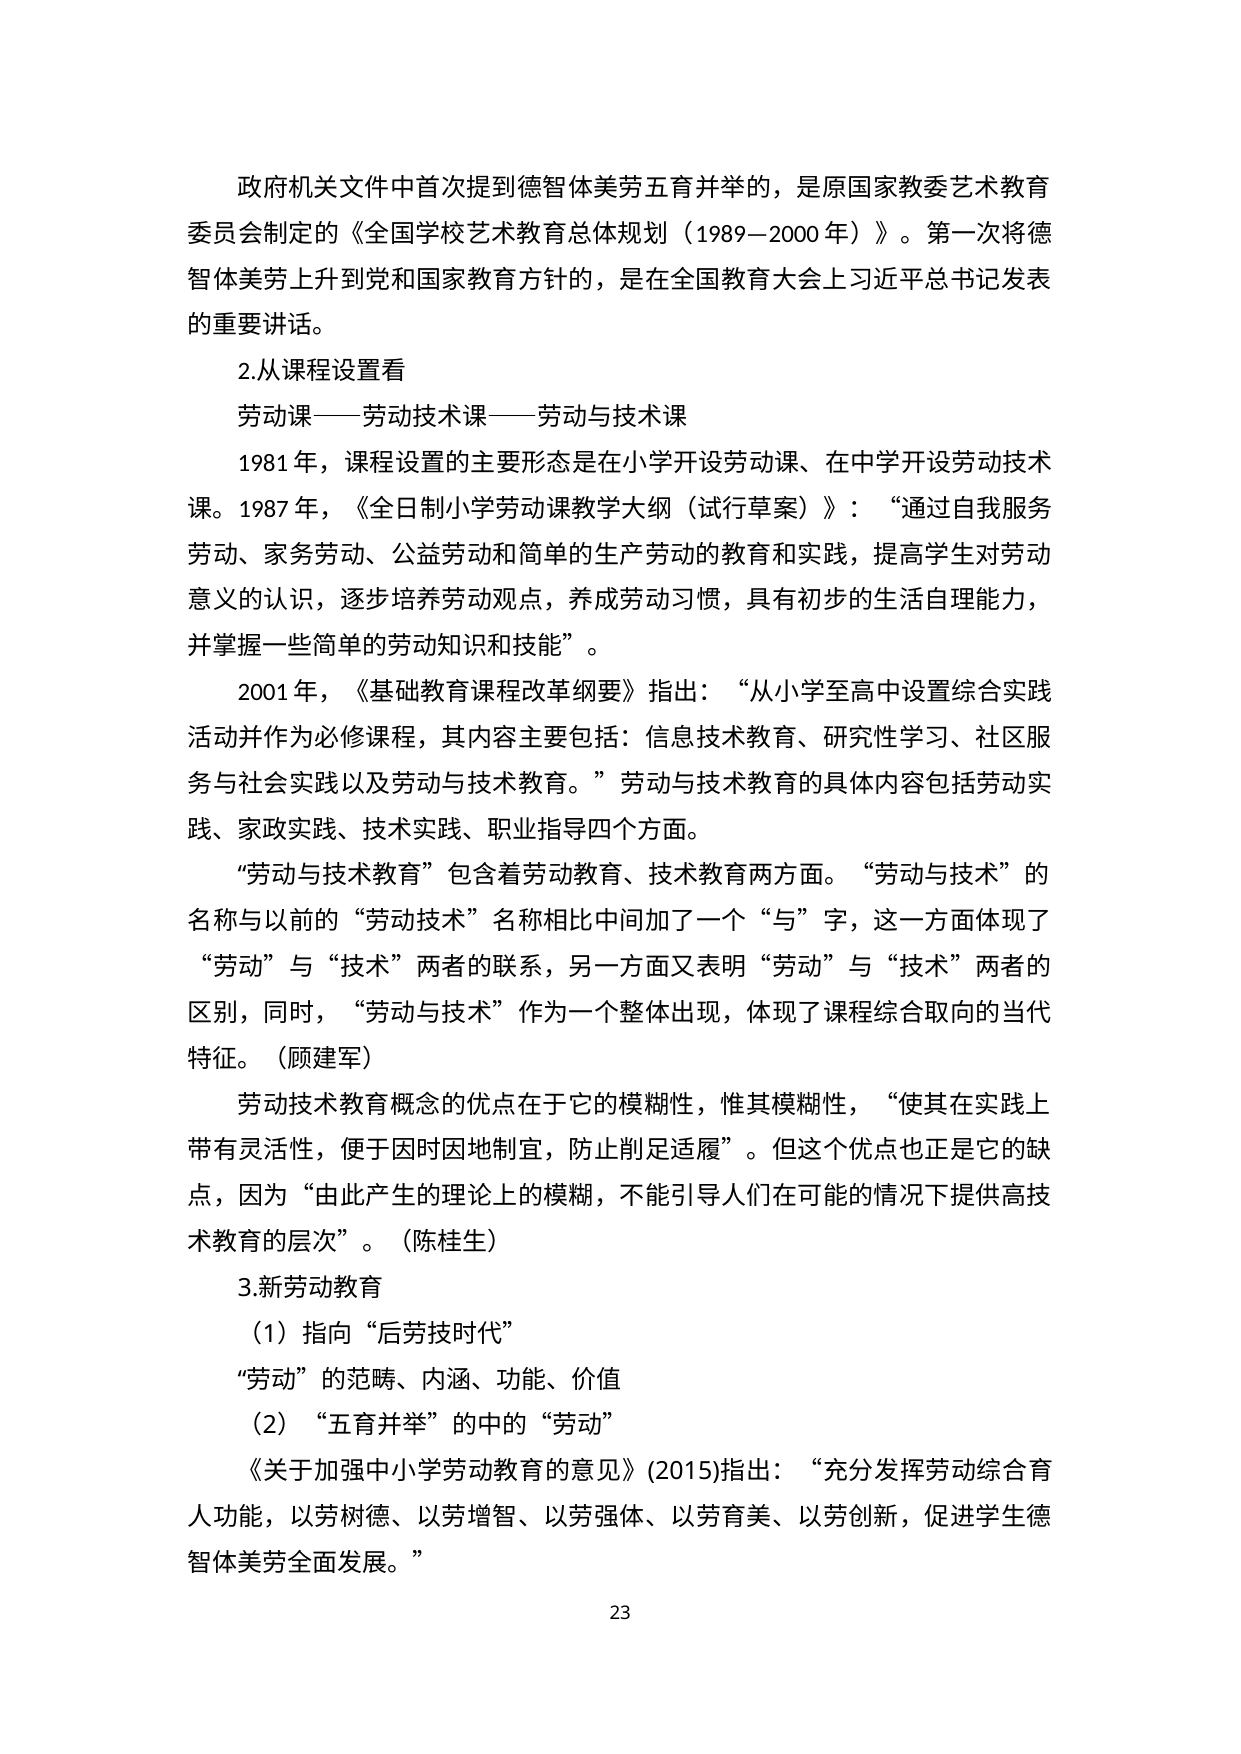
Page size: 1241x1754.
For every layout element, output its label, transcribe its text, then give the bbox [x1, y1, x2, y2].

text 劳动课——劳动技术课——劳动与技术课 [187, 389, 1053, 435]
text （1）指向“后劳技时代” [187, 1306, 1053, 1351]
text 1981年，课程设置的主要形态是在小学开设劳动课、在中学开设劳动技术课。1987年，《全日制小学劳动课教学大纲（试行草案）》：“通过自我服务劳动、家务劳动、公益劳动和简单的生产劳动的教育和实践，提高学生对劳动意义的认识，逐步培养劳动观点，养成劳动习惯，具有初步的生活自理能力，并掌握一些简单的劳动知识和技能”。 [187, 435, 1053, 664]
text 《关于加强中小学劳动教育的意见》(2015)指出：“充分发挥劳动综合育人功能，以劳树德、以劳增智、以劳强体、以劳育美、以劳创新，促进学生德智体美劳全面发展。” [187, 1443, 1053, 1581]
text 2.从课程设置看 [187, 343, 1053, 389]
text （2）“五育并举”的中的“劳动” [187, 1397, 1053, 1443]
text 3.新劳动教育 [187, 1260, 1053, 1306]
text “劳动”的范畴、内涵、功能、价值 [187, 1351, 1053, 1397]
text “劳动与技术教育”包含着劳动教育、技术教育两方面。“劳动与技术”的名称与以前的“劳动技术”名称相比中间加了一个“与”字，这一方面体现了“劳动”与“技术”两者的联系，另一方面又表明“劳动”与“技术”两者的区别，同时，“劳动与技术”作为一个整体出现，体现了课程综合取向的当代特征。（顾建军） [187, 847, 1053, 1076]
text 政府机关文件中首次提到德智体美劳五育并举的，是原国家教委艺术教育委员会制定的《全国学校艺术教育总体规划（1989—2000年）》。第一次将德智体美劳上升到党和国家教育方针的，是在全国教育大会上习近平总书记发表的重要讲话。 [187, 160, 1053, 343]
text 2001年，《基础教育课程改革纲要》指出：“从小学至高中设置综合实践活动并作为必修课程，其内容主要包括：信息技术教育、研究性学习、社区服务与社会实践以及劳动与技术教育。”劳动与技术教育的具体内容包括劳动实践、家政实践、技术实践、职业指导四个方面。 [187, 664, 1053, 847]
text 劳动技术教育概念的优点在于它的模糊性，惟其模糊性，“使其在实践上带有灵活性，便于因时因地制宜，防止削足适履”。但这个优点也正是它的缺点，因为“由此产生的理论上的模糊，不能引导人们在可能的情况下提供高技术教育的层次”。（陈桂生） [187, 1076, 1053, 1260]
